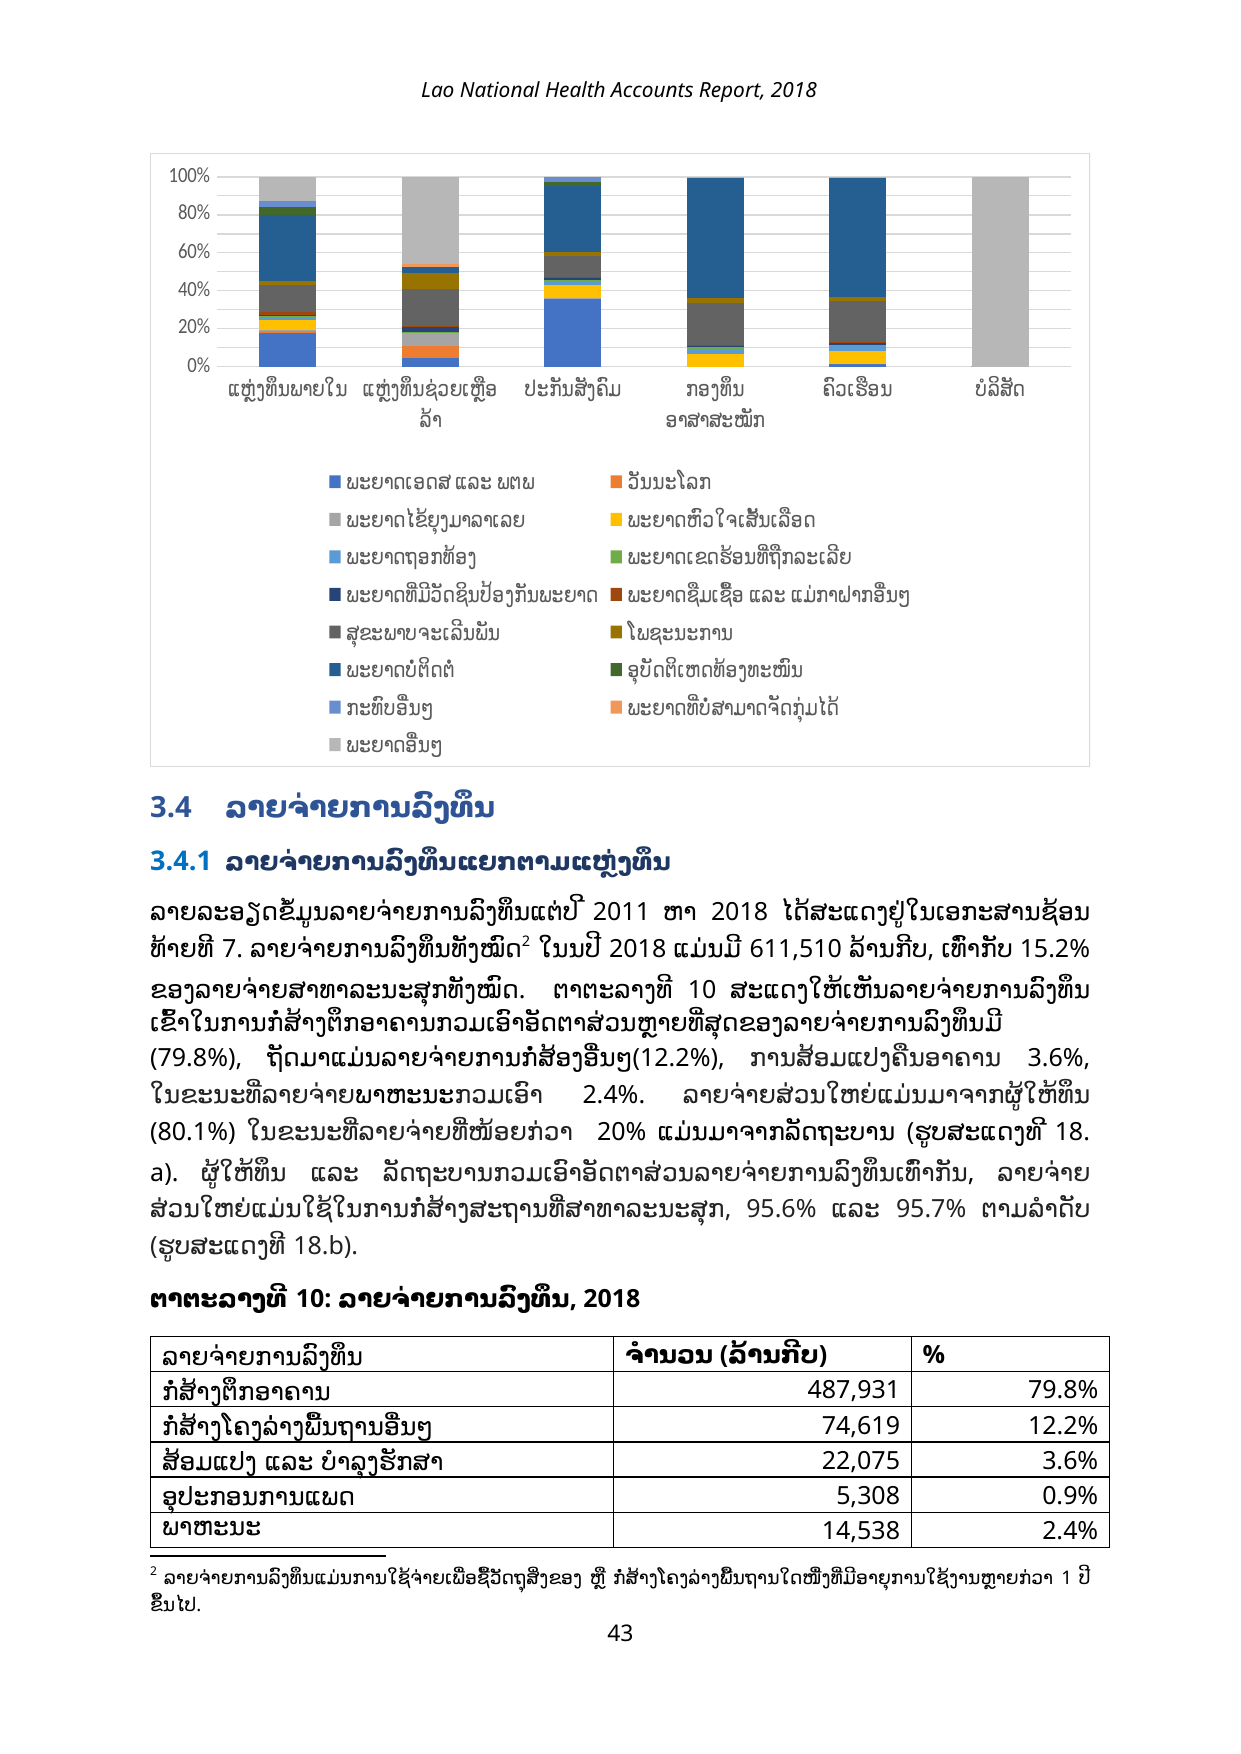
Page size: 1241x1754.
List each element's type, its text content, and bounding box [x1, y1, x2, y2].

table_cell ສ້ອມແປງ ແລະ ບຳລຸງຮັກສາ [151, 1443, 613, 1476]
table_cell 2.4% [912, 1513, 1109, 1547]
text ຕາຕະລາງທີ 10: ລາຍຈ່າຍການລົງທຶນ, 2018 [150, 1281, 1090, 1315]
table_header % [912, 1337, 1109, 1371]
table_cell ພາຫະນະ [151, 1513, 613, 1547]
table_cell ກໍ່ສ້າງຕຶກອາຄານ [151, 1372, 613, 1406]
table_header ຈຳນວນ (ລ້ານກີບ) [614, 1337, 911, 1371]
table_cell 0.9% [912, 1478, 1109, 1512]
table_cell 3.6% [912, 1443, 1109, 1476]
table_cell 74,619 [614, 1407, 911, 1441]
table_cell 22,075 [614, 1443, 911, 1476]
subtitle ລາຍຈ່າຍການລົງທຶນແຍກຕາມແຫຼ່ງທຶນ [150, 841, 1090, 878]
table_cell ອຸປະກອນການແພດ [151, 1478, 613, 1512]
table_cell 487,931 [614, 1372, 911, 1406]
table_cell 79.8% [912, 1372, 1109, 1406]
table_cell ກໍ່ສ້າງໂຄງລ່່າງພື້ນຖານອື່ນໆ [151, 1407, 613, 1441]
table_cell 5,308 [614, 1478, 911, 1512]
table_header ລາຍຈ່າຍການລົງທຶນ [151, 1337, 613, 1371]
table_cell 12.2% [912, 1407, 1109, 1441]
text ລາຍລະອຽດຂໍ້ມູນລາຍຈ່າຍການລົງທຶນແຕ່ປີ 2011 ຫາ 2018 ໄດ້ສະແດງຢູ່ໃນເອກະສານຊ້ອນທ້າຍທີ 7. ລາຍຈ່າຍການລົງທຶນທັງໝົດ ໃນນປີ 2018 ແມ່ນມີ 611,510 ລ້ານກີບ, ເທົ່າກັບ 15.2% ຂອງລາຍຈ່າຍສາທາລະນະສຸກທັງໝົດ. ຕາຕະລາງທີ 10 ສະແດງໃຫ້ເຫັນລາຍຈ່າຍການລົງທຶນເຂົ້າໃນການກໍ່ສ້າງຕຶກອາຄານກວມເອົາອັດຕາສ່ວນຫຼາຍທີ່ສຸດຂອງລາຍຈ່າຍການລົງທຶນມີ (79.8%), ຖັດມາແມ່ນລາຍຈ່າຍການກໍ່ສ້ອງອື່ນໆ(12.2%), ການສ້ອມແປງຄືນອາຄານ 3.6%, ໃນຂະນະທີ່ລາຍຈ່າຍພາຫະນະກວມເອົາ 2.4%. ລາຍຈ່າຍສ່ວນໃຫຍ່ແມ່ນມາຈາກຜູ້ໃຫ້ທຶນ (80.1%) ໃນຂະນະທີ່ລາຍຈ່າຍທີ່ໜ້ອຍກ່ວາ 20% ແມ່ນມາຈາກລັດຖະບານ (ຮູບສະແດງທີ 18. a). ຜູ້ໃຫ້ທຶນ ແລະ ລັດຖະບານກວມເອົາອັດຕາສ່ວນລາຍຈ່າຍການລົງທຶນເທົ່າກັນ, ລາຍຈ່າຍສ່ວນໃຫຍ່ແມ່ນໃຊ້ໃນການກໍ່ສ້າງສະຖານທີ່ສາທາລະນະສຸກ, 95.6% ແລະ 95.7% ຕາມລຳດັບ (ຮູບສະແດງທີ 18.b). [150, 893, 1090, 1262]
table_cell 14,538 [614, 1513, 911, 1547]
subtitle ລາຍຈ່າຍການລົງທຶນ [150, 786, 1090, 826]
